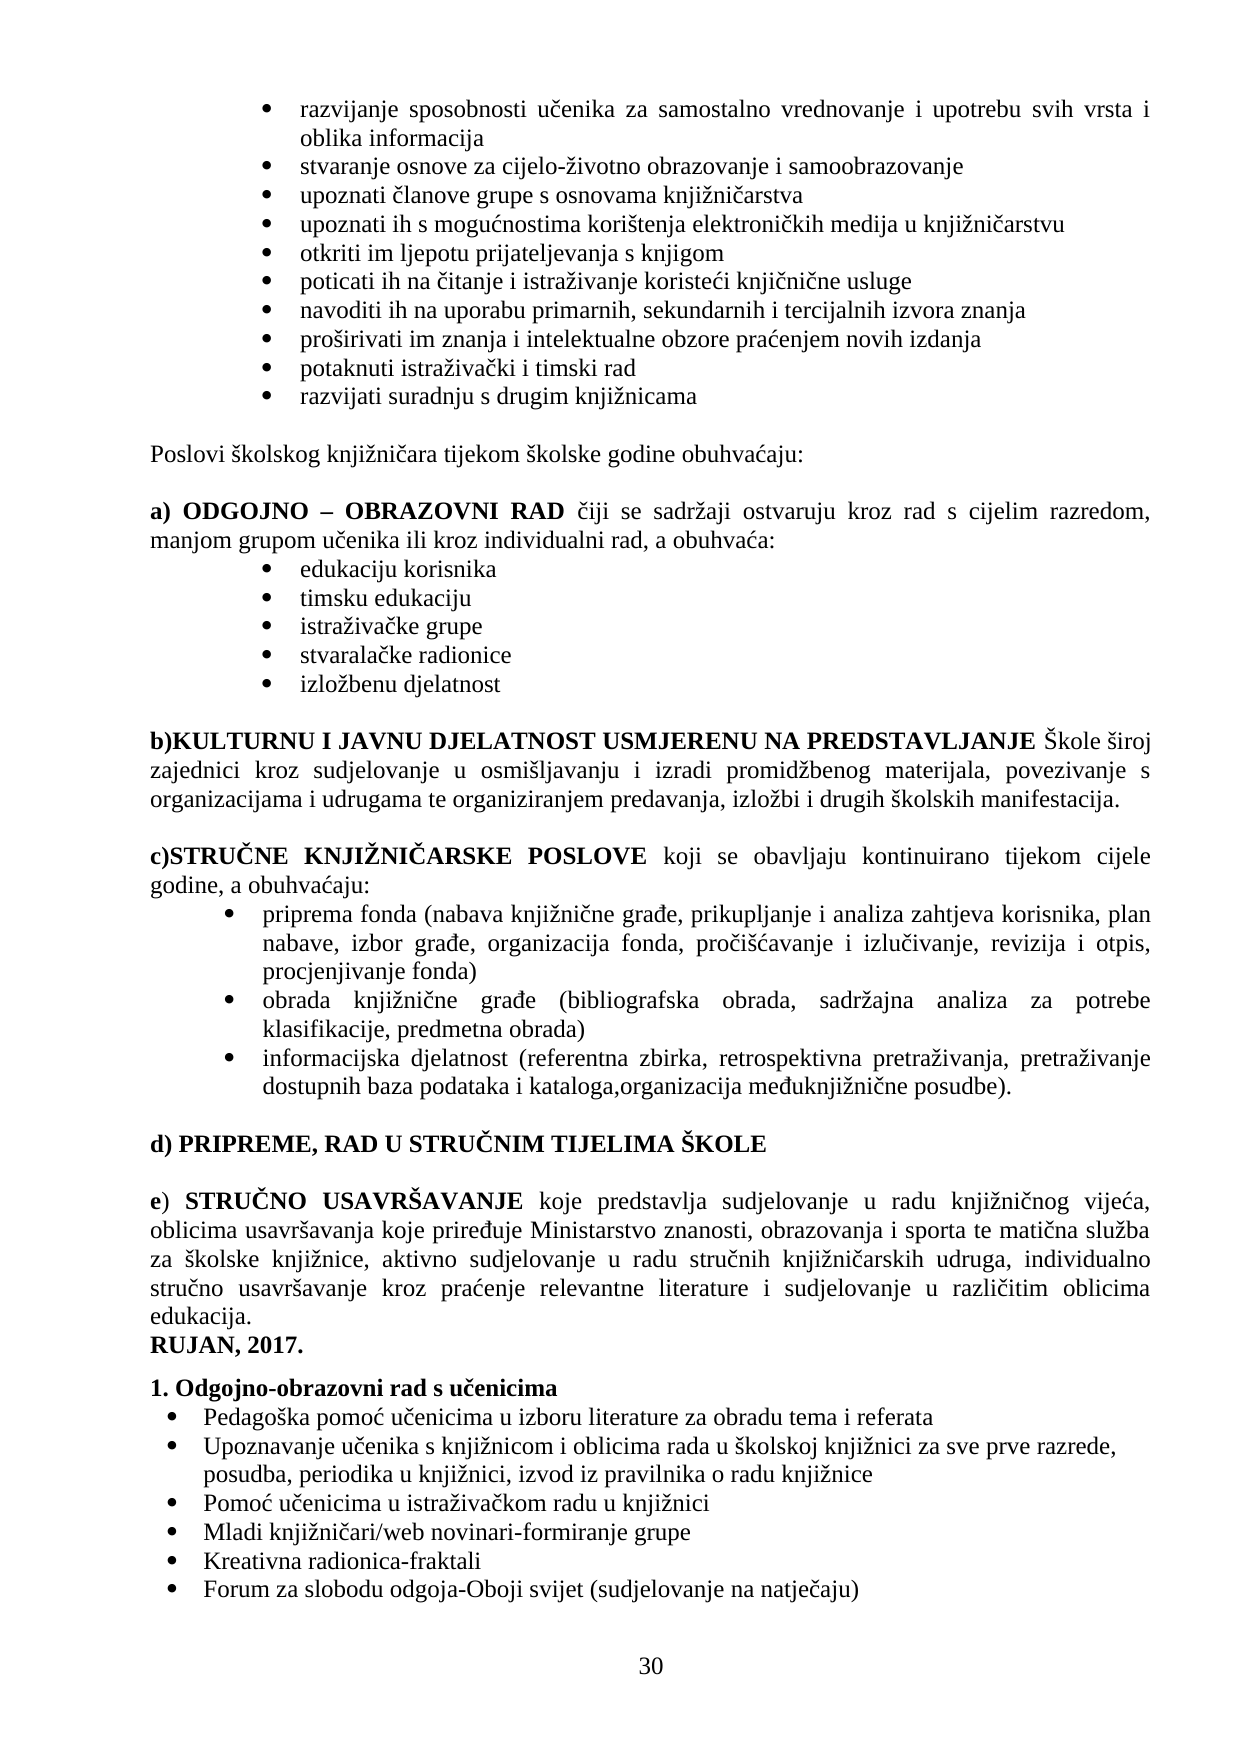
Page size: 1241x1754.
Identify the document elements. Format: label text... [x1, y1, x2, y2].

text b)KULTURNU I JAVNU DJELATNOST USMJERENU NA PREDSTAVLJANJE Škole široj zajednici kroz sudjelovanje u osmišljavanju i izradi promidžbenog materijala, povezivanje s organizacijama i udrugama te organiziranjem predavanja, izložbi i drugih školskih manifestacija. [150, 726, 1152, 813]
list otkriti im ljepotu prijateljevanja s knjigom [262, 238, 1152, 266]
list priprema fonda (nabava knjižnične građe, prikupljanje i analiza zahtjeva korisnika, plan nabave, izbor građe, organizacija fonda, pročišćavanje i izlučivanje, revizija i otpis, procjenjivanje fonda) [225, 899, 1152, 985]
list upoznati ih s mogućnostima korištenja elektroničkih medija u knjižničarstvu [262, 209, 1152, 238]
list Pedagoška pomoć učenicima u izboru literature za obradu tema i referata [168, 1402, 1152, 1431]
list stvaralačke radionice [262, 640, 1152, 669]
text e) STRUČNO USAVRŠAVANJE koje predstavlja sudjelovanje u radu knjižničnog vijeća, oblicima usavršavanja koje priređuje Ministarstvo znanosti, obrazovanja i sporta te matična služba za školske knjižnice, aktivno sudjelovanje u radu stručnih knjižničarskih udruga, individualno stručno usavršavanje kroz praćenje relevantne literature i sudjelovanje u različitim oblicima edukacija. [150, 1186, 1152, 1330]
list edukaciju korisnika [262, 554, 1152, 583]
text c)STRUČNE KNJIŽNIČARSKE POSLOVE koji se obavljaju kontinuirano tijekom cijele godine, a obuhvaćaju: [150, 841, 1152, 899]
list izložbenu djelatnost [262, 669, 1152, 698]
list potaknuti istraživački i timski rad [262, 353, 1152, 381]
list razvijanje sposobnosti učenika za samostalno vrednovanje i upotrebu svih vrsta i oblika informacija [262, 94, 1152, 151]
list informacijska djelatnost (referentna zbirka, retrospektivna pretraživanja, pretraživanje dostupnih baza podataka i kataloga,organizacija međuknjižnične posudbe). [225, 1043, 1152, 1100]
list timsku edukaciju [262, 583, 1152, 611]
list istraživačke grupe [262, 611, 1152, 640]
text a) ODGOJNO – OBRAZOVNI RAD čiji se sadržaji ostvaruju kroz rad s cijelim razredom, manjom grupom učenika ili kroz individualni rad, a obuhvaća: [150, 496, 1152, 554]
list razvijati suradnju s drugim knjižnicama [262, 381, 1152, 410]
list obrada knjižnične građe (bibliografska obrada, sadržajna analiza za potrebe klasifikacije, predmetna obrada) [225, 985, 1152, 1043]
list poticati ih na čitanje i istraživanje koristeći knjičnične usluge [262, 266, 1152, 295]
text 1. Odgojno-obrazovni rad s učenicima [150, 1373, 1152, 1402]
text d) PRIPREME, RAD U STRUČNIM TIJELIMA ŠKOLE [150, 1129, 1152, 1158]
list navoditi ih na uporabu primarnih, sekundarnih i tercijalnih izvora znanja [262, 295, 1152, 324]
list Forum za slobodu odgoja-Oboji svijet (sudjelovanje na natječaju) [168, 1574, 1152, 1603]
list proširivati im znanja i intelektualne obzore praćenjem novih izdanja [262, 324, 1152, 353]
list Kreativna radionica-fraktali [168, 1546, 1152, 1574]
text RUJAN, 2017. [150, 1330, 1152, 1359]
list Mladi knjižničari/web novinari-formiranje grupe [168, 1517, 1152, 1546]
text Poslovi školskog knjižničara tijekom školske godine obuhvaćaju: [150, 439, 1152, 468]
list stvaranje osnove za cijelo-životno obrazovanje i samoobrazovanje [262, 151, 1152, 180]
list upoznati članove grupe s osnovama knjižničarstva [262, 180, 1152, 209]
list Upoznavanje učenika s knjižnicom i oblicima rada u školskoj knjižnici za sve prve razrede, posudba, periodika u knjižnici, izvod iz pravilnika o radu knjižnice [168, 1431, 1152, 1488]
list Pomoć učenicima u istraživačkom radu u knjižnici [168, 1488, 1152, 1517]
